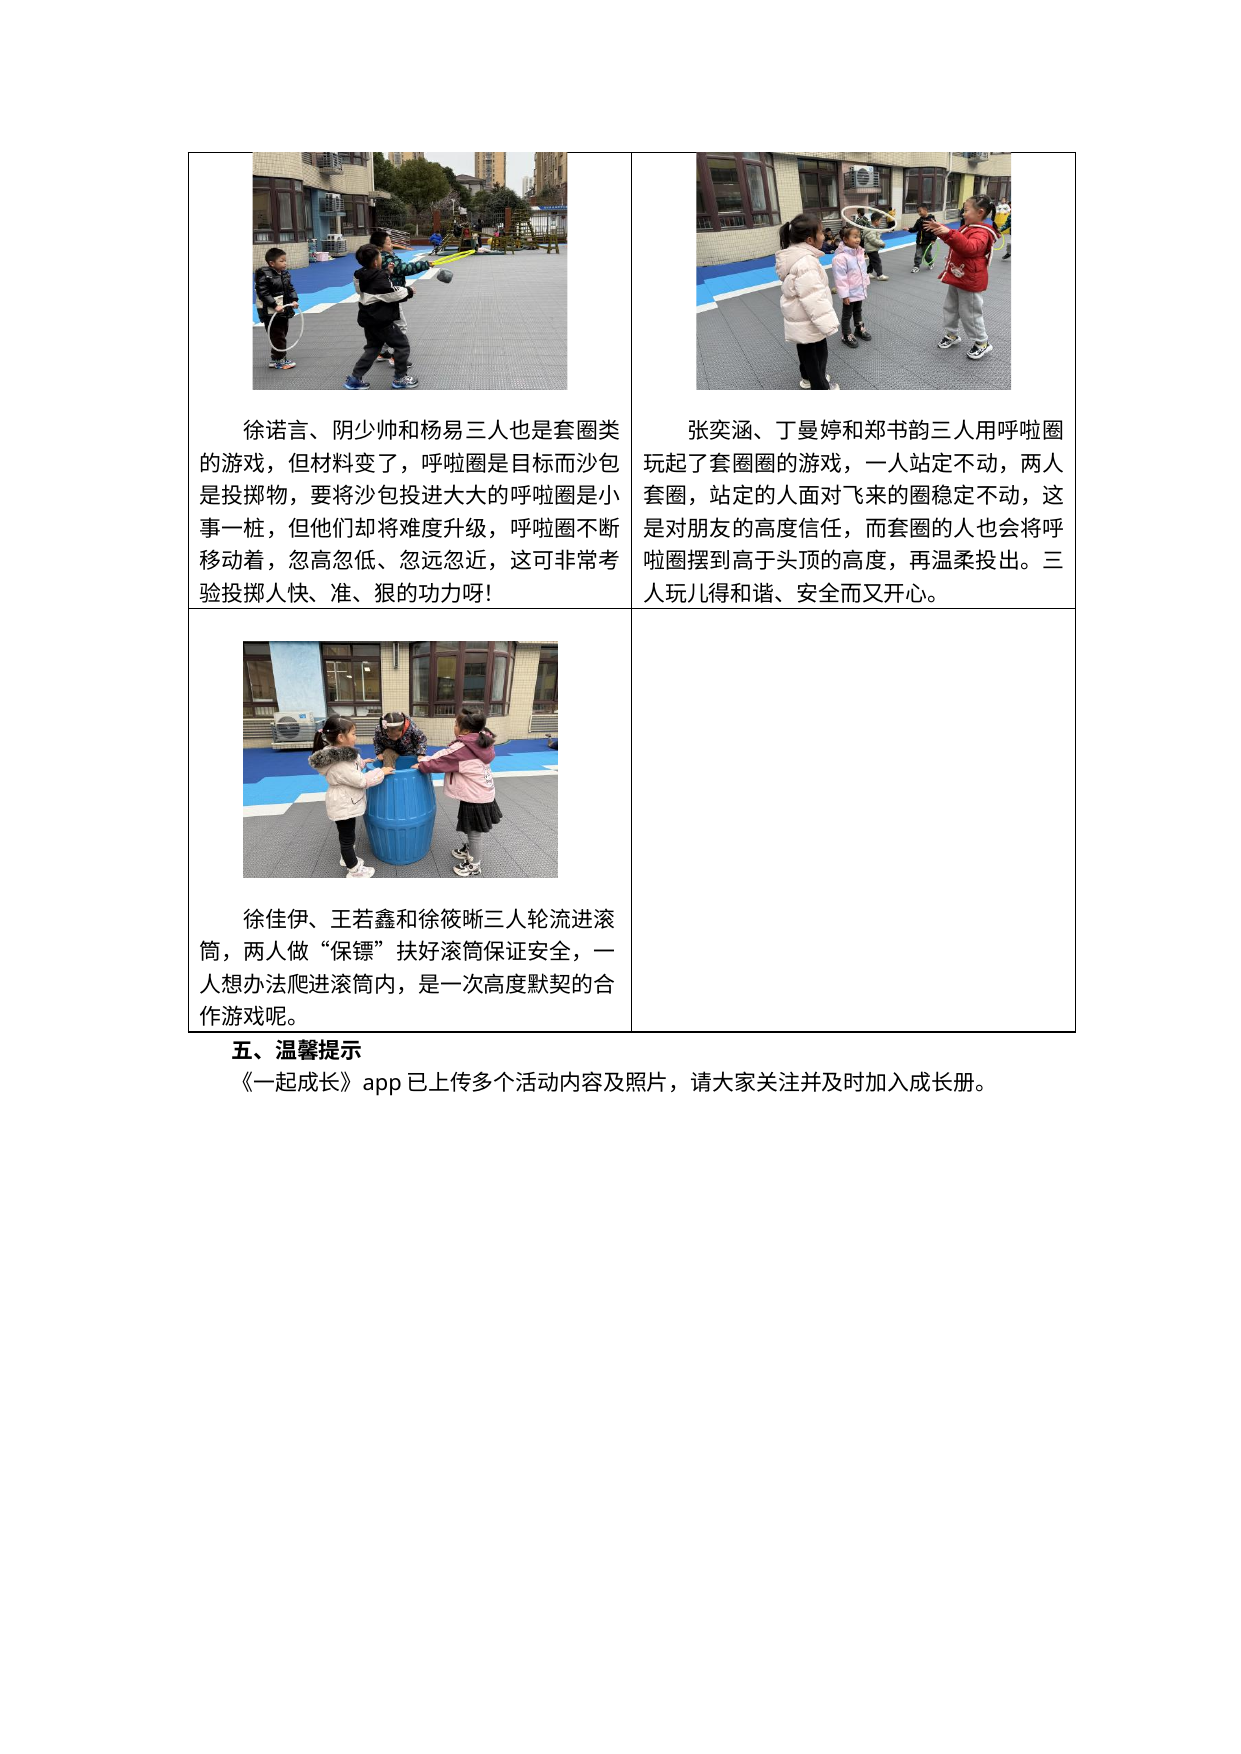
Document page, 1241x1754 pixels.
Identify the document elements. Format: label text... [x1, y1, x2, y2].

picture [243, 641, 558, 878]
table_header 张奕涵、丁曼婷和郑书韵三人用呼啦圈玩起了套圈圈的游戏，一人站定不动，两人套圈，站定的人面对飞来的圈稳定不动，这是对朋友的高度信任，而套圈的人也会将呼啦圈摆到高于头顶的高度，再温柔投出。三人玩儿得和谐、安全而又开心。 [632, 153, 1075, 608]
text 《一起成长》app已上传多个活动内容及照片，请大家关注并及时加入成长册。 [187, 1065, 1053, 1097]
picture [252, 152, 568, 390]
picture [696, 152, 1012, 390]
table_cell 徐佳伊、王若鑫和徐筱晰三人轮流进滚筒，两人做“保镖”扶好滚筒保证安全，一人想办法爬进滚筒内，是一次高度默契的合作游戏呢。 [189, 609, 631, 1031]
table_header 徐诺言、阴少帅和杨易三人也是套圈类的游戏，但材料变了，呼啦圈是目标而沙包是投掷物，要将沙包投进大大的呼啦圈是小事一桩，但他们却将难度升级，呼啦圈不断移动着，忽高忽低、忽远忽近，这可非常考验投掷人快、准、狠的功力呀！ [189, 153, 631, 608]
text 五、温馨提示 [187, 1032, 1053, 1065]
table_cell [632, 609, 1075, 1031]
